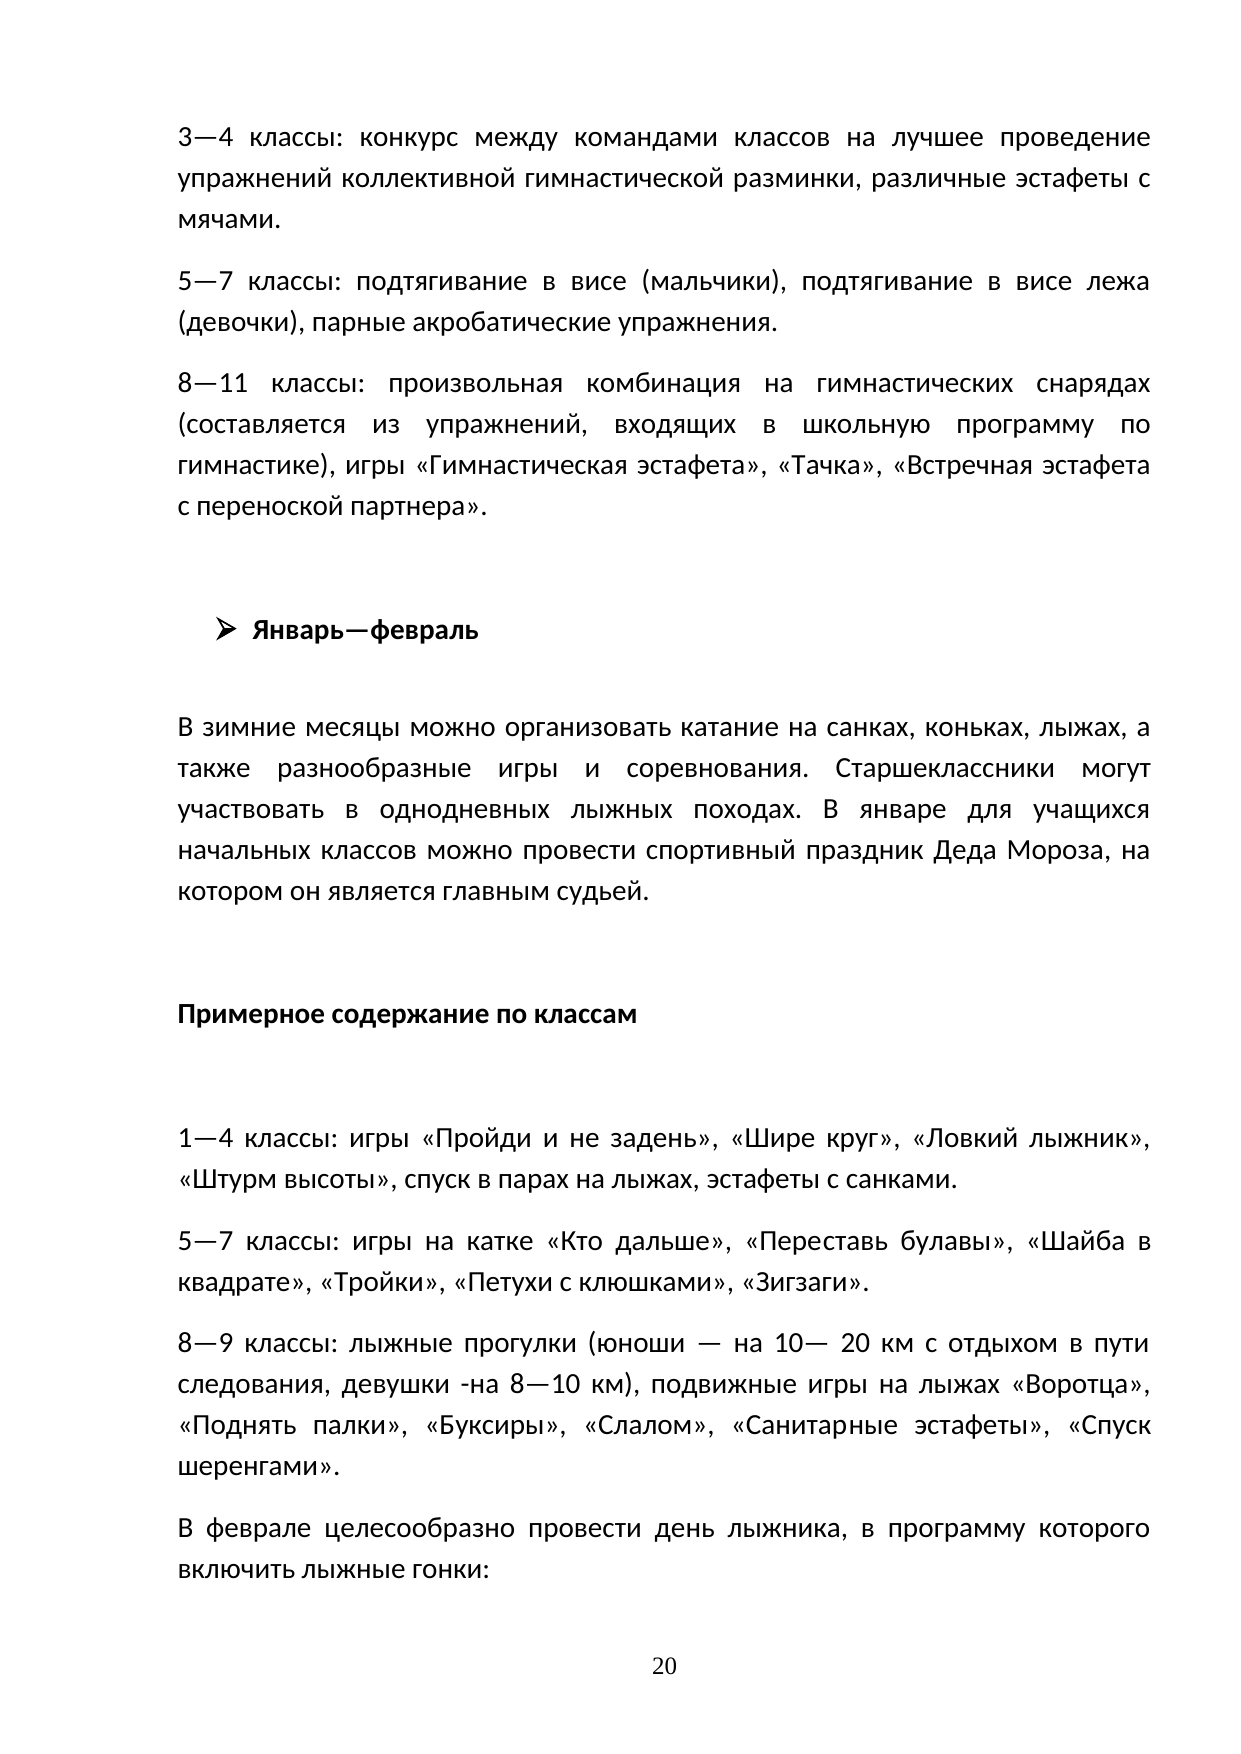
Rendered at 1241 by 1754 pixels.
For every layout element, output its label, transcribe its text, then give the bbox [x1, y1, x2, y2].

text 5—7 классы: игры на катке «Кто дальше», «Переставь булавы», «Шайба в квадрате», «Тройки», «Петухи с клюшками», «Зигзаги». [177, 1222, 1152, 1298]
text В зимние месяцы можно организовать катание на санках, коньках, лыжах, а также разнообразные игры и соревнования. Старшеклассники могут участвовать в однодневных лыжных походах. В январе для учащихся начальных классов можно провести спортивный праздник Деда Мороза, на котором он является главным судьей. [177, 708, 1152, 908]
text 3—4 классы: конкурс между командами классов на лучшее проведение упражнений коллективной гимнастической разминки, различные эстафеты с мячами. [177, 118, 1152, 236]
list Январь—февраль [215, 611, 1152, 646]
text 8—9 классы: лыжные прогулки (юноши — на 10— с отдыхом в пути следования, девушки -на 8—10 км), подвижные игры на лыжах «Воротца», «Поднять палки», «Буксиры», «Слалом», «Санитарные эстафеты», «Спуск шеренгами». [177, 1324, 1152, 1483]
text В феврале целесообразно провести день лыжника, в программу которого включить лыжные гонки: [177, 1509, 1152, 1586]
text 1—4 классы: игры «Пройди и не задень», «Шире круг», «Ловкий лыжник», «Штурм высоты», спуск в парах на лыжах, эстафеты с санками. [177, 1119, 1152, 1196]
text Примерное содержание по классам [177, 996, 1152, 1031]
text 5—7 классы: подтягивание в висе (мальчики), подтягивание в висе лежа (девочки), парные акробатические упражнения. [177, 262, 1152, 338]
text 8—11 классы: произвольная комбинация на гимнастических снарядах (составляется из упражнений, входящих в школьную программу по гимнастике), игры «Гимнастическая эстафета», «Тачка», «Встречная эстафета с переноской партнера». [177, 364, 1152, 523]
